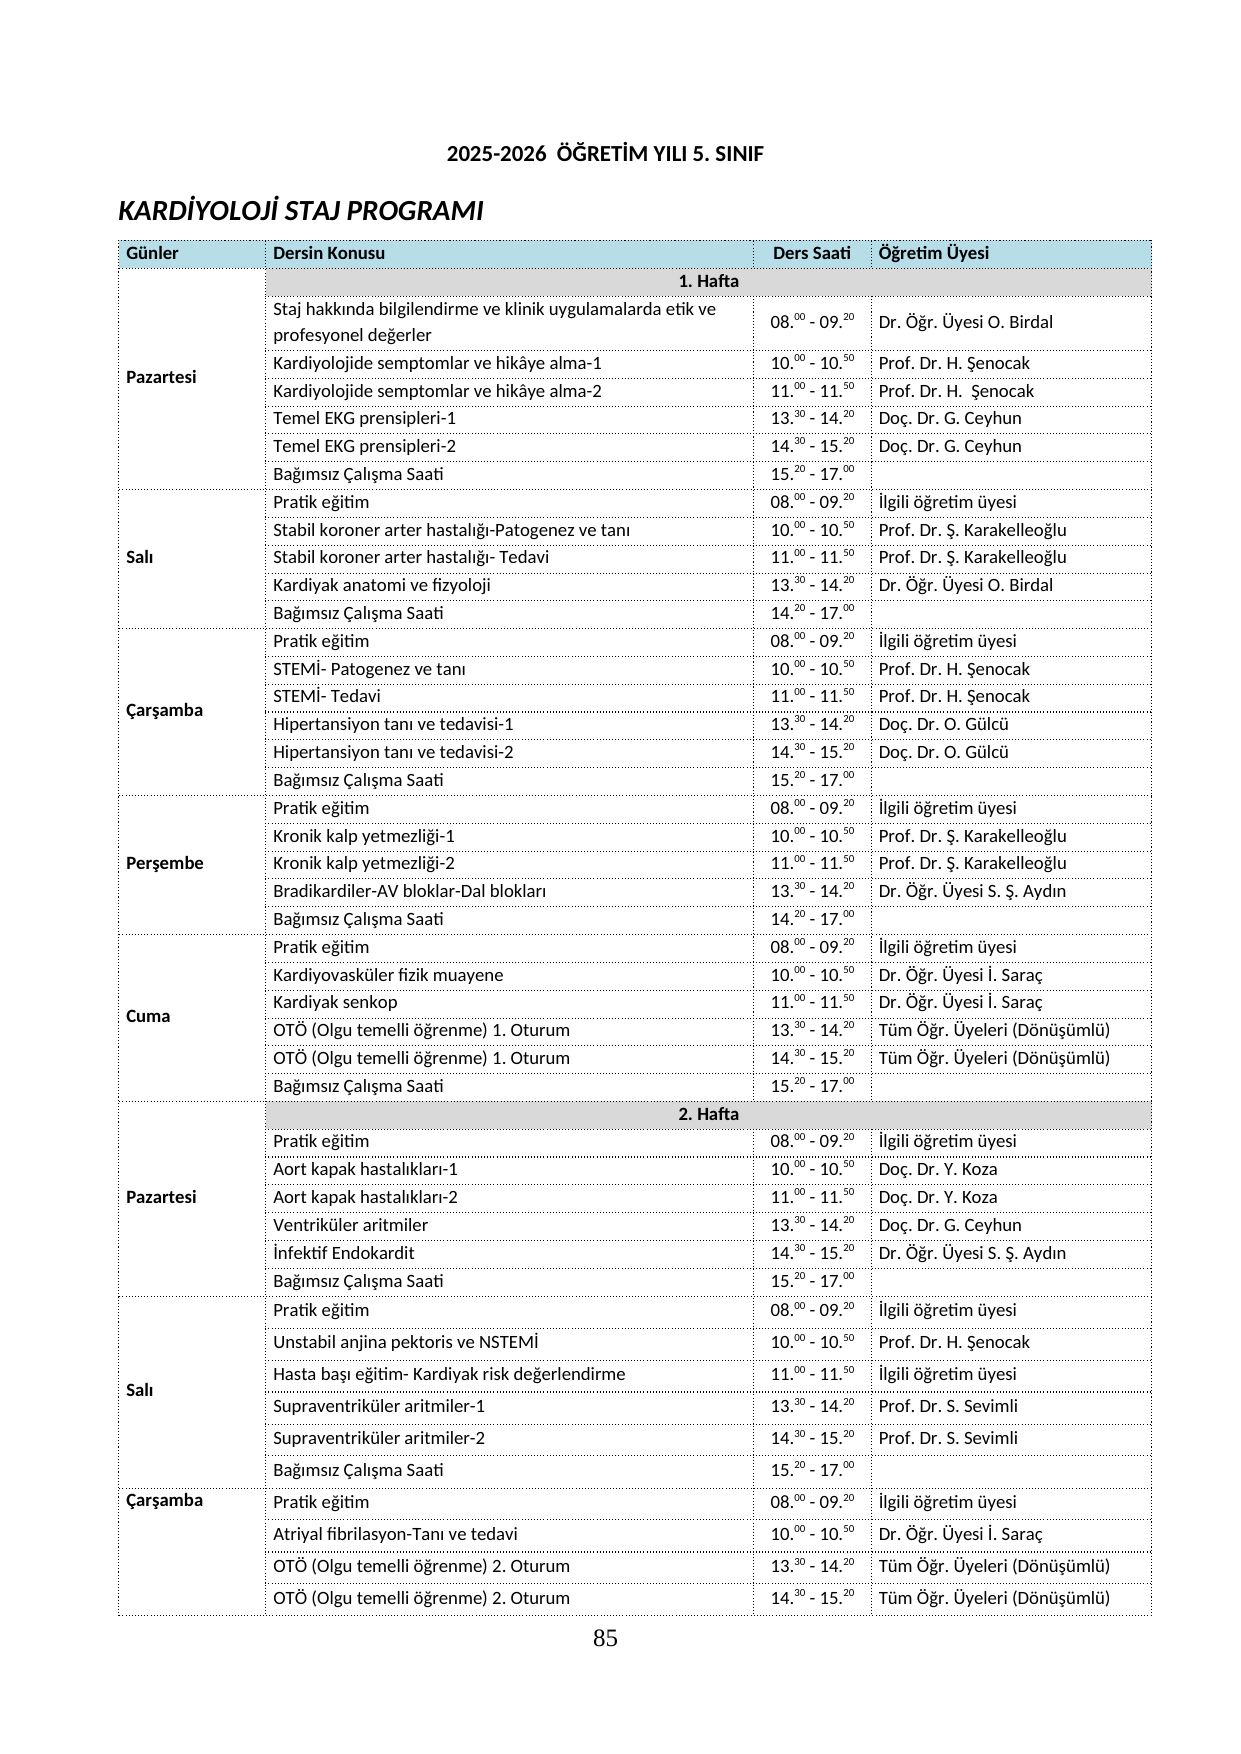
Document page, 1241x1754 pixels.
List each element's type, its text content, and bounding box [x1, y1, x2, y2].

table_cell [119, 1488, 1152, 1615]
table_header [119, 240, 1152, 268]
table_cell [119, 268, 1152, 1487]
text 2025-2026 ÖĞRETİM YILI 5. SINIF [118, 139, 1093, 167]
subtitle KARDİYOLOJİ STAJ PROGRAMI [118, 192, 1093, 228]
